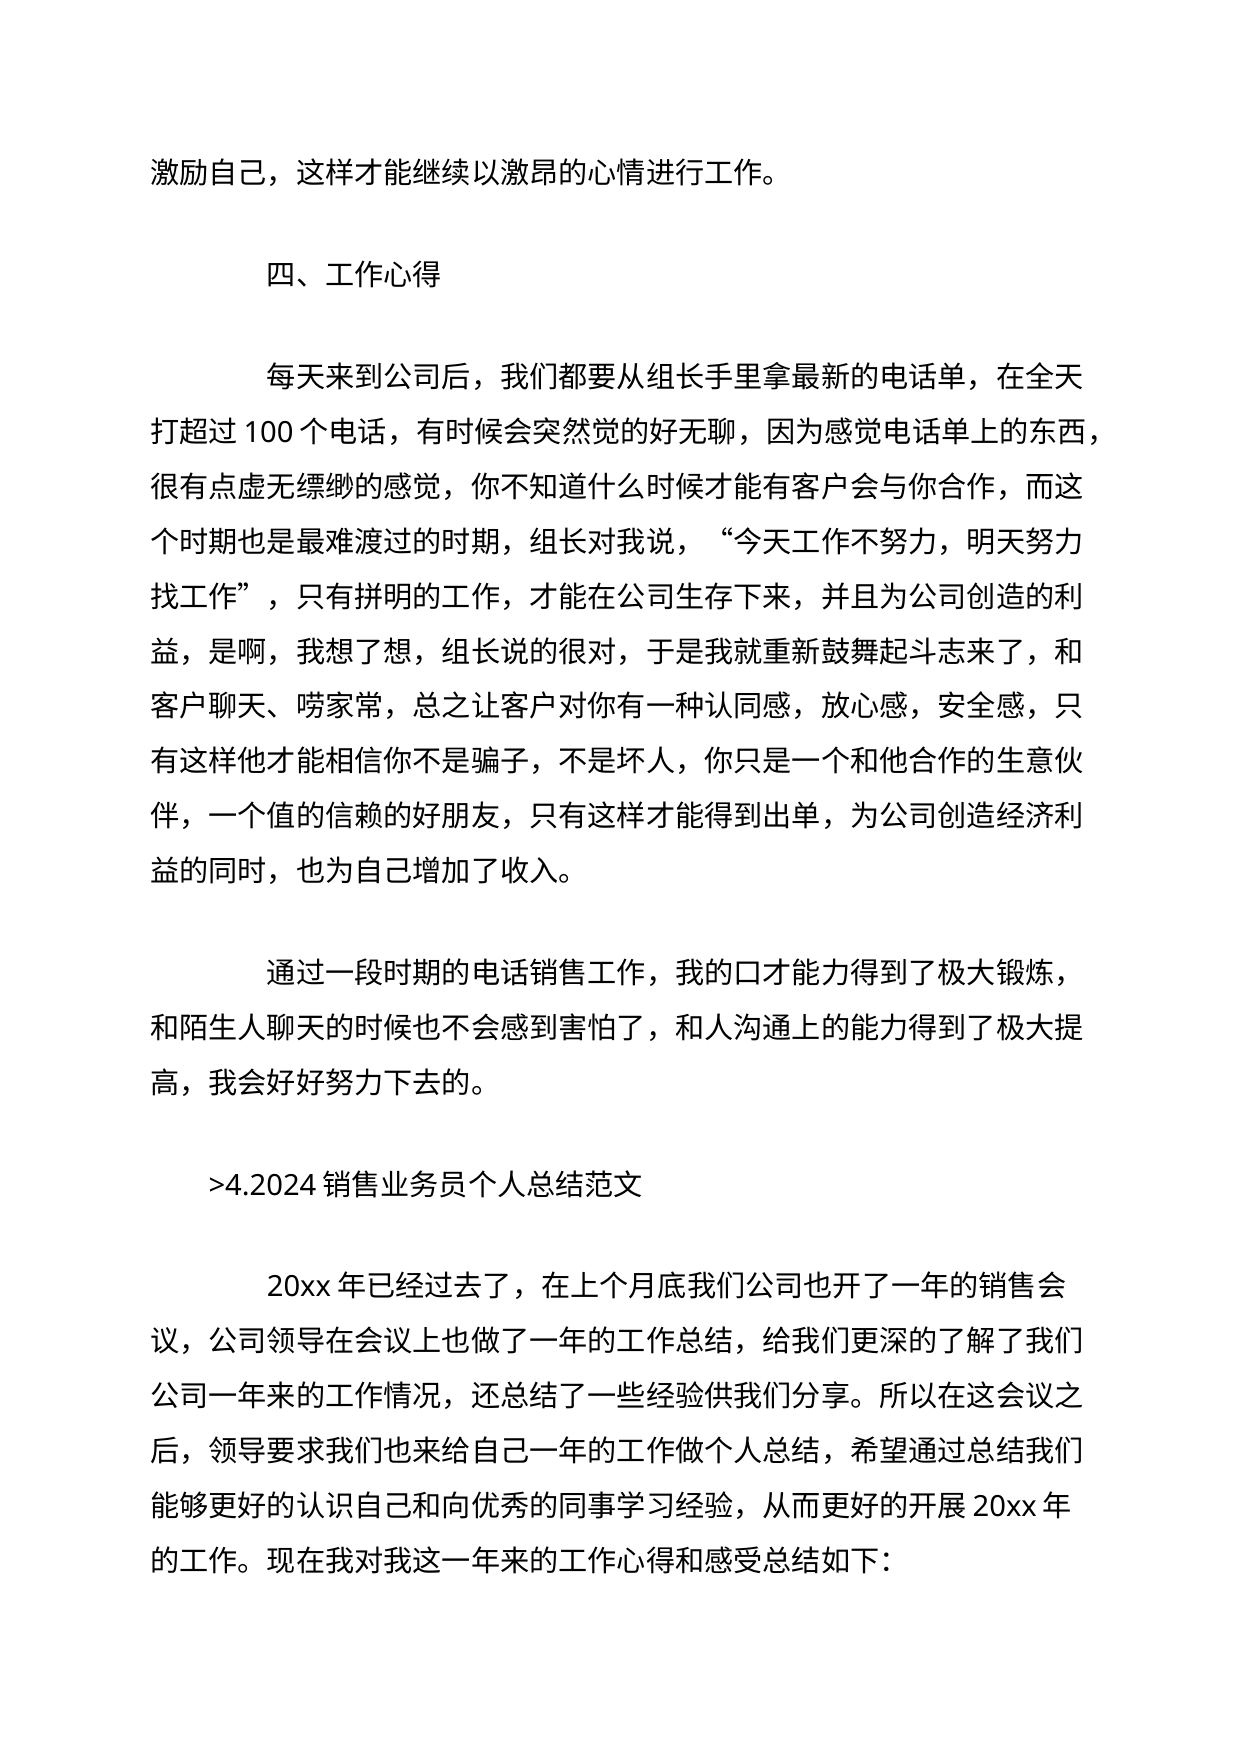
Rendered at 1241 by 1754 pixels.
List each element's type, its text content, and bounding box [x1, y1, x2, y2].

text 20xx年已经过去了，在上个月底我们公司也开了一年的销售会议，公司领导在会议上也做了一年的工作总结，给我们更深的了解了我们公司一年来的工作情况，还总结了一些经验供我们分享。所以在这会议之后，领导要求我们也来给自己一年的工作做个人总结，希望通过总结我们能够更好的认识自己和向优秀的同事学习经验，从而更好的开展20xx年的工作。现在我对我这一年来的工作心得和感受总结如下： [150, 1263, 1090, 1580]
text 每天来到公司后，我们都要从组长手里拿最新的电话单，在全天打超过100个电话，有时候会突然觉的好无聊，因为感觉电话单上的东西，很有点虚无缥缈的感觉，你不知道什么时候才能有客户会与你合作，而这个时期也是最难渡过的时期，组长对我说，“今天工作不努力，明天努力找工作”，只有拼明的工作，才能在公司生存下来，并且为公司创造的利益，是啊，我想了想，组长说的很对，于是我就重新鼓舞起斗志来了，和客户聊天、唠家常，总之让客户对你有一种认同感，放心感，安全感，只有这样他才能相信你不是骗子，不是坏人，你只是一个和他合作的生意伙伴，一个值的信赖的好朋友，只有这样才能得到出单，为公司创造经济利益的同时，也为自己增加了收入。 [150, 353, 1090, 890]
text 通过一段时期的电话销售工作，我的口才能力得到了极大锻炼，和陌生人聊天的时候也不会感到害怕了，和人沟通上的能力得到了极大提高，我会好好努力下去的。 [150, 949, 1090, 1102]
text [150, 150, 1090, 192]
text 四、工作心得 [150, 252, 1090, 294]
text >4.2024销售业务员个人总结范文 [150, 1161, 1090, 1203]
